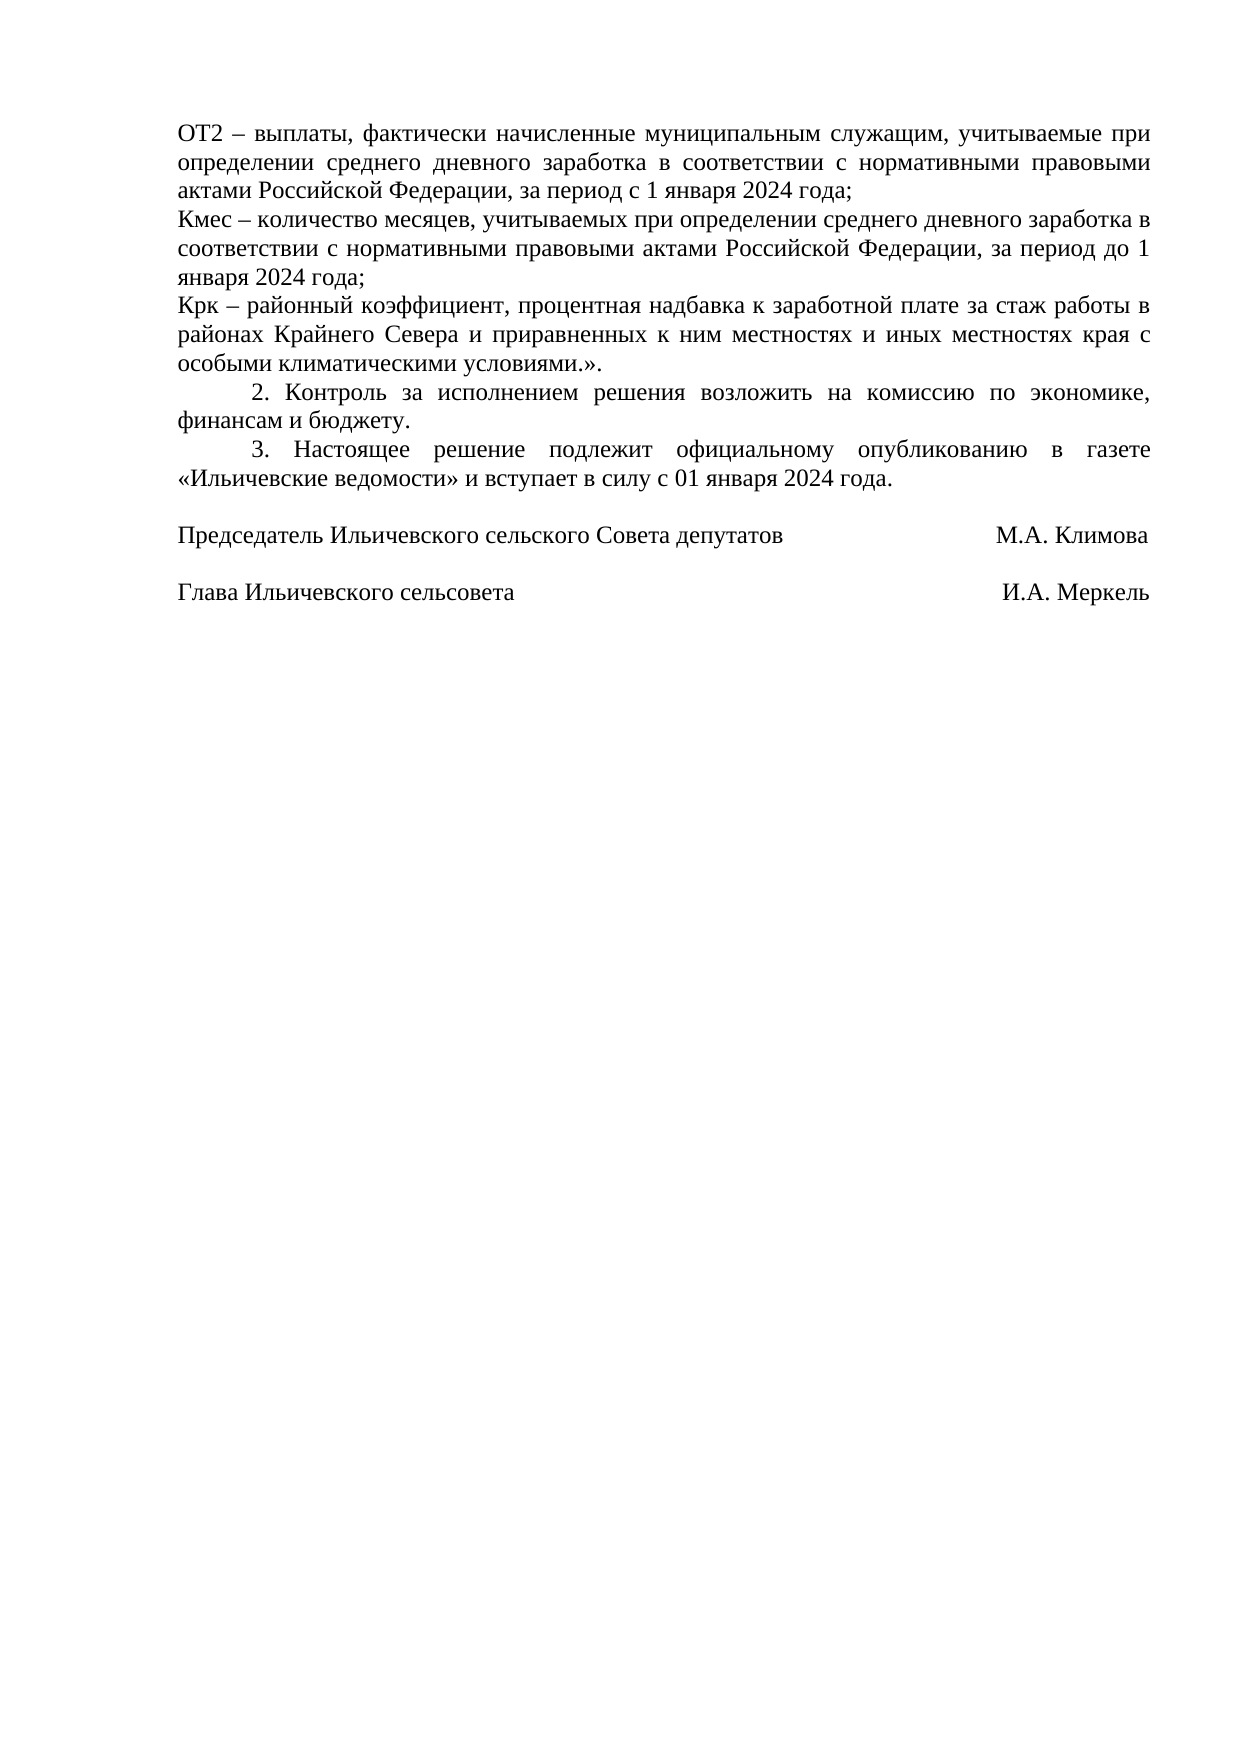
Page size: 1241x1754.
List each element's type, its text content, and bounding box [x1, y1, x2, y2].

text ОТ2 – выплаты, фактически начисленные муниципальным служащим, учитываемые при определении среднего дневного заработка в соответствии с нормативными правовыми актами Российской Федерации, за период с 1 января 2024 года; [177, 118, 1152, 204]
text 3. Настоящее решение подлежит официальному опубликованию в газете «Ильичевские ведомости» и вступает в силу с 01 января 2024 года. [177, 434, 1152, 492]
text 2. Контроль за исполнением решения возложить на комиссию по экономике, финансам и бюджету. [177, 377, 1152, 434]
text Председатель Ильичевского сельского Совета депутатов М.А. Климова [177, 520, 1152, 549]
text Кмес – количество месяцев, учитываемых при определении среднего дневного заработка в соответствии с нормативными правовыми актами Российской Федерации, за период до 1 января 2024 года; [177, 204, 1152, 291]
text Крк – районный коэффициент, процентная надбавка к заработной плате за стаж работы в районах Крайнего Севера и приравненных к ним местностях и иных местностях края с особыми климатическими условиями.». [177, 291, 1152, 377]
text Глава Ильичевского сельсовета И.А. Меркель [177, 577, 1152, 606]
